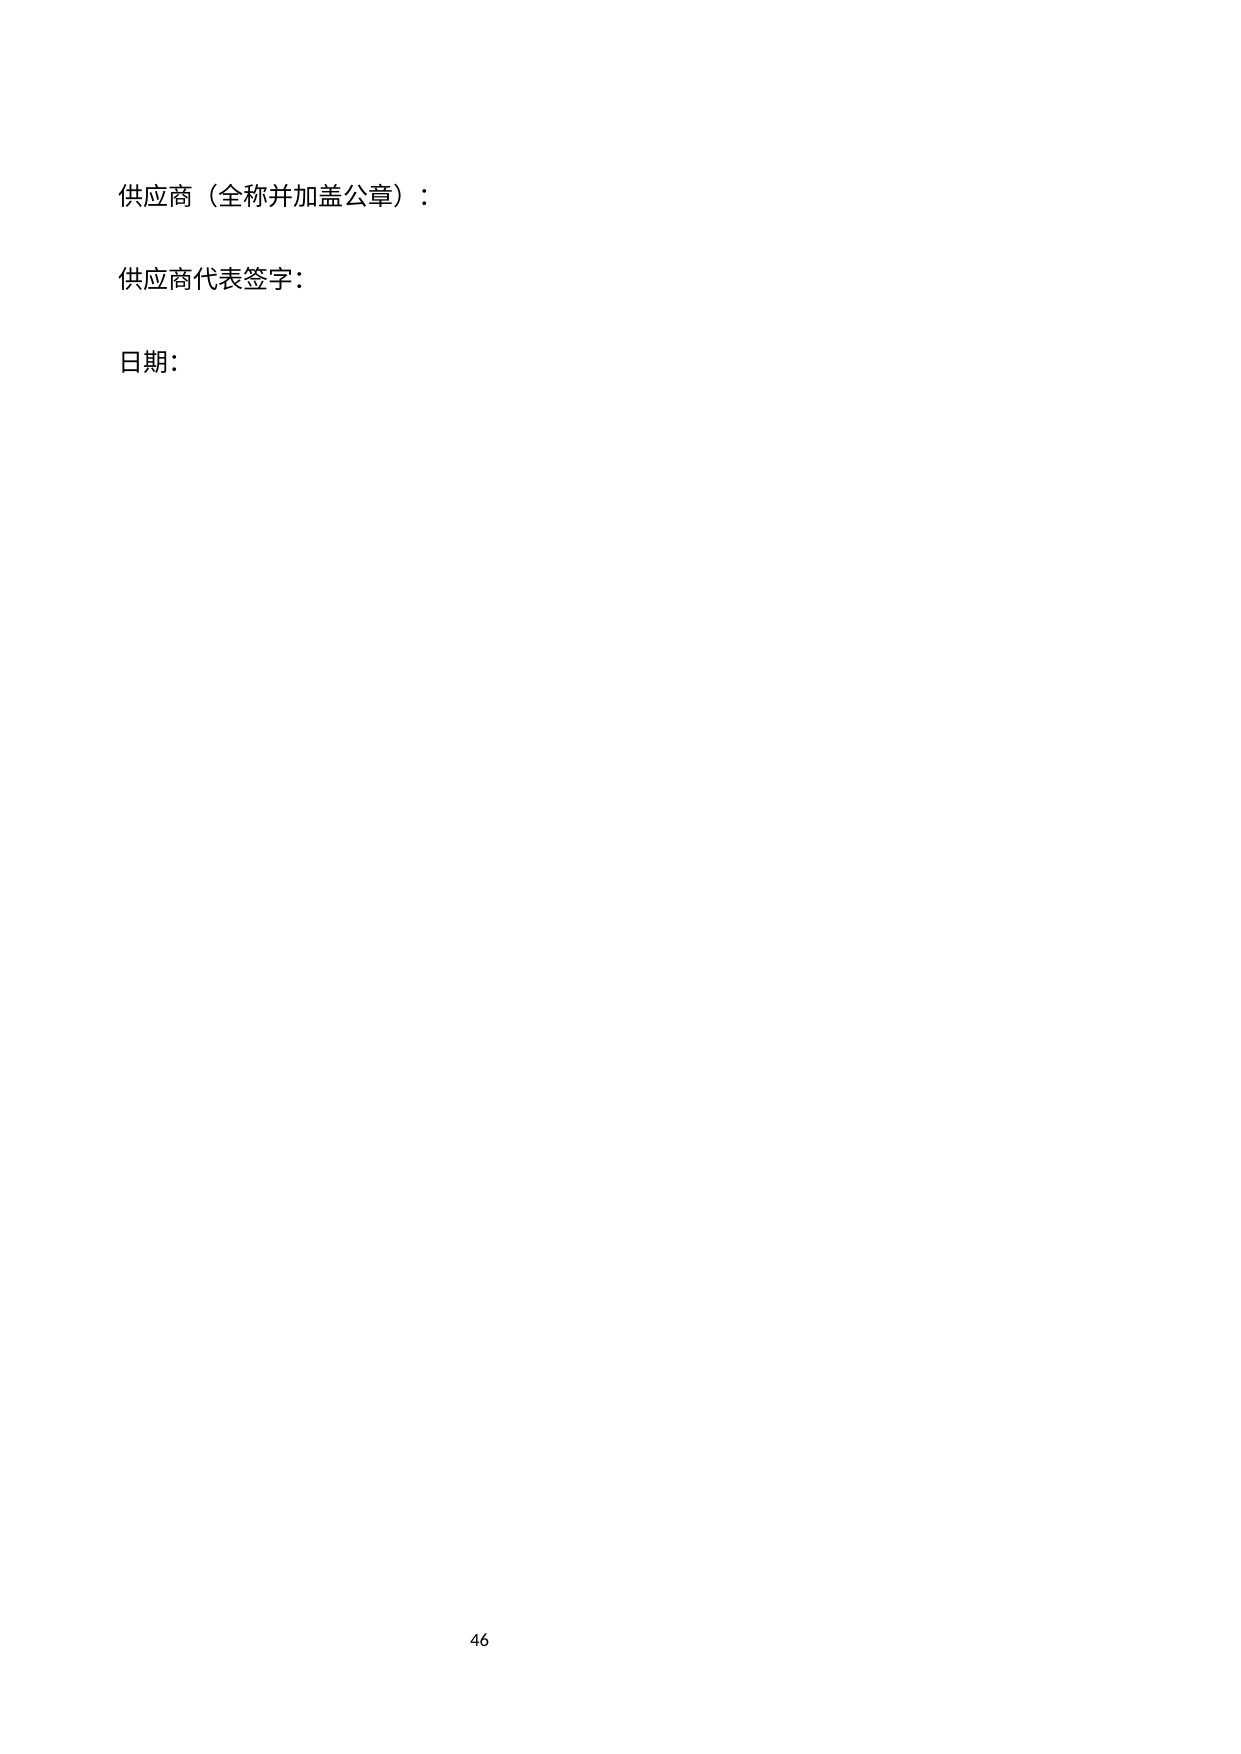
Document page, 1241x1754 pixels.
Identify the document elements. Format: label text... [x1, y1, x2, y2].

text 供应商（全称并加盖公章）： [118, 162, 1122, 227]
text 日期： [118, 328, 1122, 393]
text 供应商代表签字： [118, 245, 1122, 310]
